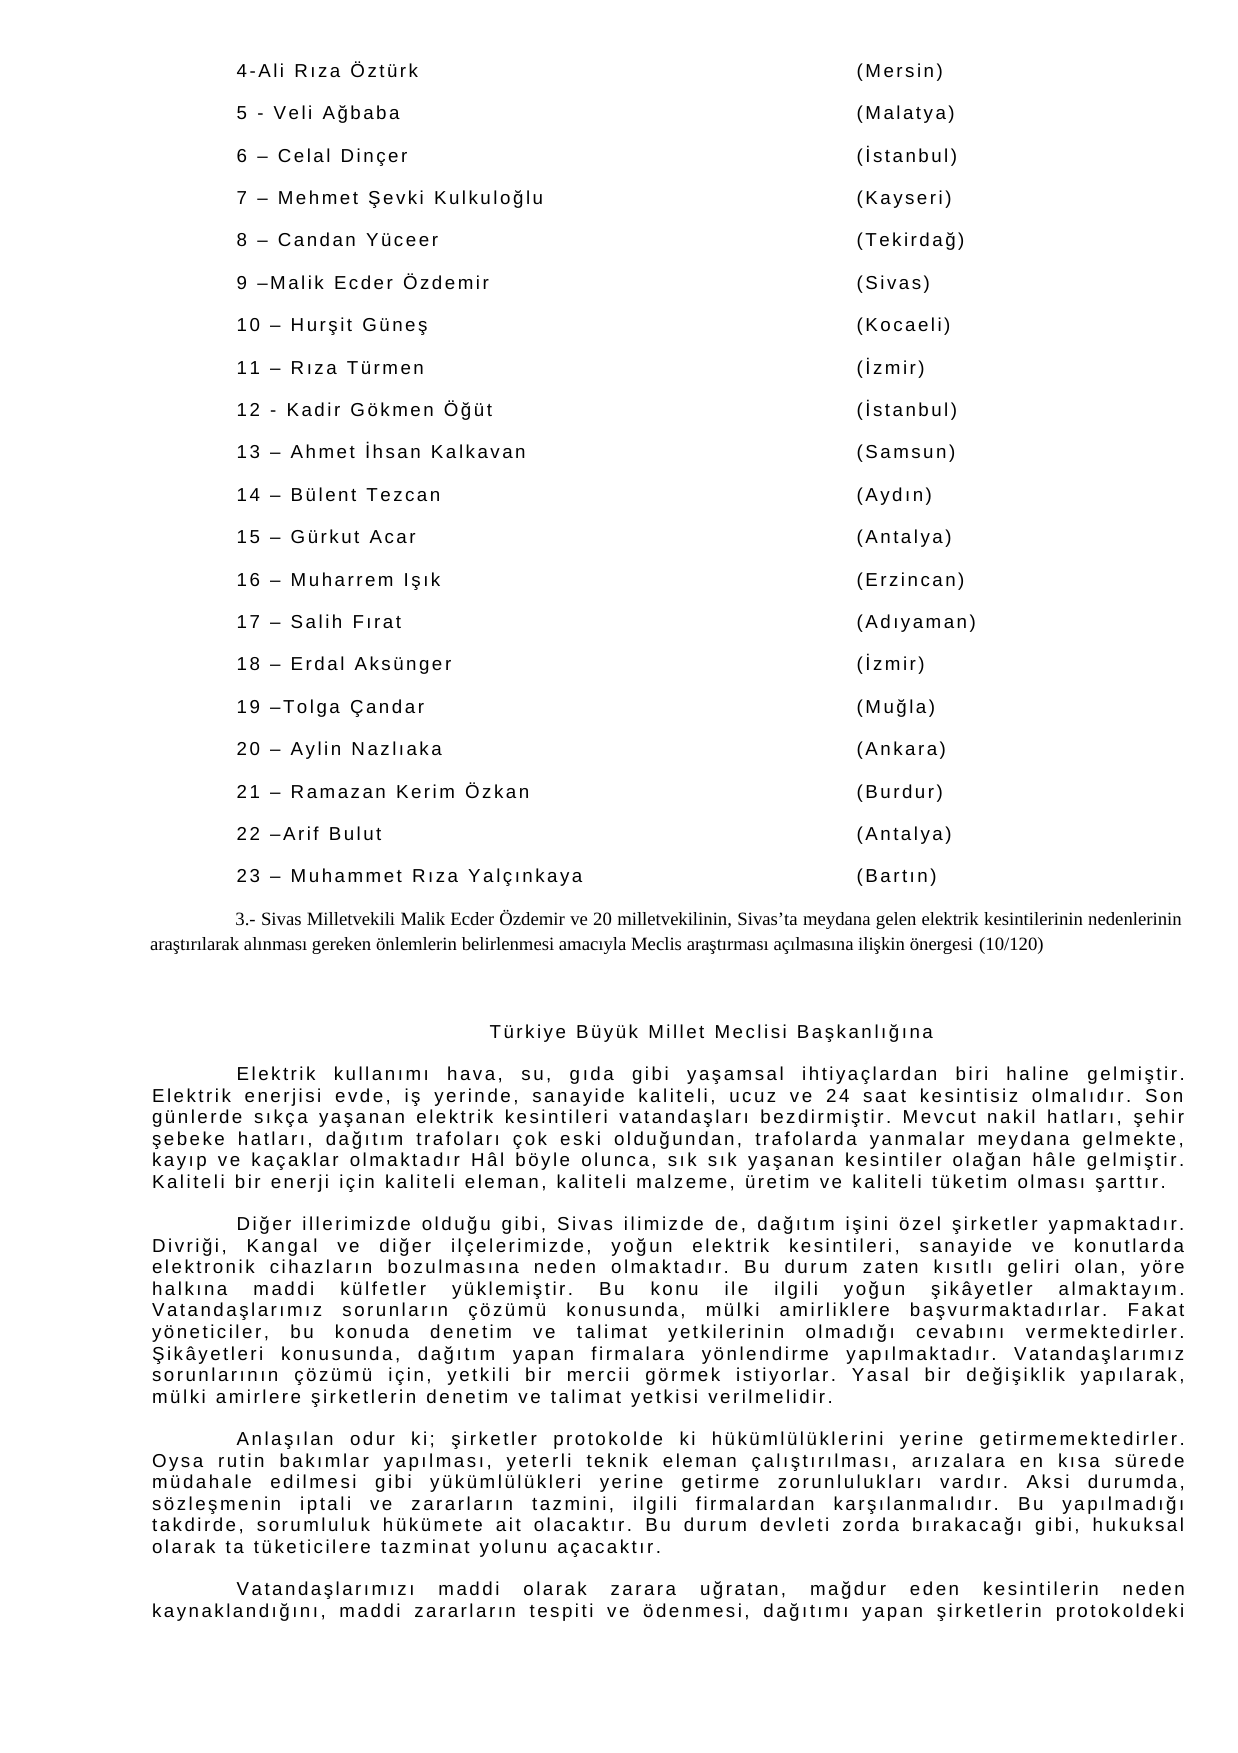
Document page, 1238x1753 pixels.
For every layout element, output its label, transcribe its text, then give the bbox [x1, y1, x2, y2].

text Elektrik kullanımı hava, su, gıda gibi yaşamsal ihtiyaçlardan biri haline gelmiştir. Elektrik enerjisi evde, iş yerinde, sanayide kaliteli, ucuz ve 24 saat kesintisiz olmalıdır. Son günlerde sıkça yaşanan elektrik kesintileri vatandaşları bezdirmiştir. Mevcut nakil hatları, şehir şebeke hatları, dağıtım trafoları çok eski olduğundan, trafolarda yanmalar meydana gelmekte, kayıp ve kaçaklar olmaktadır Hâl böyle olunca, sık sık yaşanan kesintiler olağan hâle gelmiştir. Kaliteli bir enerji için kaliteli eleman, kaliteli malzeme, üretim ve kaliteli tüketim olması şarttır. [152, 1063, 1186, 1192]
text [152, 1578, 1186, 1621]
text 6 – Celal Dinçer (İstanbul) [152, 144, 1186, 166]
text 19 –Tolga Çandar (Muğla) [152, 696, 1186, 717]
text 9 –Malik Ecder Özdemir (Sivas) [152, 272, 1186, 293]
text 12 - Kadir Gökmen Öğüt (İstanbul) [152, 399, 1186, 420]
text 7 – Mehmet Şevki Kulkuloğlu (Kayseri) [152, 187, 1186, 208]
text 5 - Veli Ağbaba (Malatya) [152, 102, 1186, 124]
text 16 – Muharrem Işık (Erzincan) [152, 568, 1186, 590]
text 18 – Erdal Aksünger (İzmir) [152, 653, 1186, 675]
text 3.- Sivas Milletvekili Malik Ecder Özdemir ve 20 milletvekilinin, Sivas’ta meydana gelen elektrik kesintilerinin nedenlerinin araştırılarak alınması gereken önlemlerin belirlenmesi amacıyla Meclis araştırması açılmasına ilişkin önergesi (10/120) [150, 908, 1184, 954]
text 13 – Ahmet İhsan Kalkavan (Samsun) [152, 441, 1186, 463]
text Diğer illerimizde olduğu gibi, Sivas ilimizde de, dağıtım işini özel şirketler yapmaktadır. Divriği, Kangal ve diğer ilçelerimizde, yoğun elektrik kesintileri, sanayide ve konutlarda elektronik cihazların bozulmasına neden olmaktadır. Bu durum zaten kısıtlı geliri olan, yöre halkına maddi külfetler yüklemiştir. Bu konu ile ilgili yoğun şikâyetler almaktayım. Vatandaşlarımız sorunların çözümü konusunda, mülki amirliklere başvurmaktadırlar. Fakat yöneticiler, bu konuda denetim ve talimat yetkilerinin olmadığı cevabını vermektedirler. Şikâyetleri konusunda, dağıtım yapan firmalara yönlendirme yapılmaktadır. Vatandaşlarımız sorunlarının çözümü için, yetkili bir mercii görmek istiyorlar. Yasal bir değişiklik yapılarak, mülki amirlere şirketlerin denetim ve talimat yetkisi verilmelidir. [152, 1213, 1186, 1407]
text 21 – Ramazan Kerim Özkan (Burdur) [152, 780, 1186, 802]
text 4-Ali Rıza Öztürk (Mersin) [152, 60, 1186, 81]
text 23 – Muhammet Rıza Yalçınkaya (Bartın) [152, 865, 1186, 887]
text 8 – Candan Yüceer (Tekirdağ) [152, 229, 1186, 251]
text Anlaşılan odur ki; şirketler protokolde ki hükümlülüklerini yerine getirmemektedirler. Oysa rutin bakımlar yapılması, yeterli teknik eleman çalıştırılması, arızalara en kısa sürede müdahale edilmesi gibi yükümlülükleri yerine getirme zorunlulukları vardır. Aksi durumda, sözleşmenin iptali ve zararların tazmini, ilgili firmalardan karşılanmalıdır. Bu yapılmadığı takdirde, sorumluluk hükümete ait olacaktır. Bu durum devleti zorda bırakacağı gibi, hukuksal olarak ta tüketicilere tazminat yolunu açacaktır. [152, 1428, 1186, 1557]
text 14 – Bülent Tezcan (Aydın) [152, 484, 1186, 505]
text 17 – Salih Fırat (Adıyaman) [152, 611, 1186, 632]
text Türkiye Büyük Millet Meclisi Başkanlığına [152, 1020, 1186, 1042]
text 22 –Arif Bulut (Antalya) [152, 823, 1186, 844]
text 11 – Rıza Türmen (İzmir) [152, 356, 1186, 378]
text 10 – Hurşit Güneş (Kocaeli) [152, 314, 1186, 336]
text 20 – Aylin Nazlıaka (Ankara) [152, 738, 1186, 759]
text 15 – Gürkut Acar (Antalya) [152, 526, 1186, 548]
